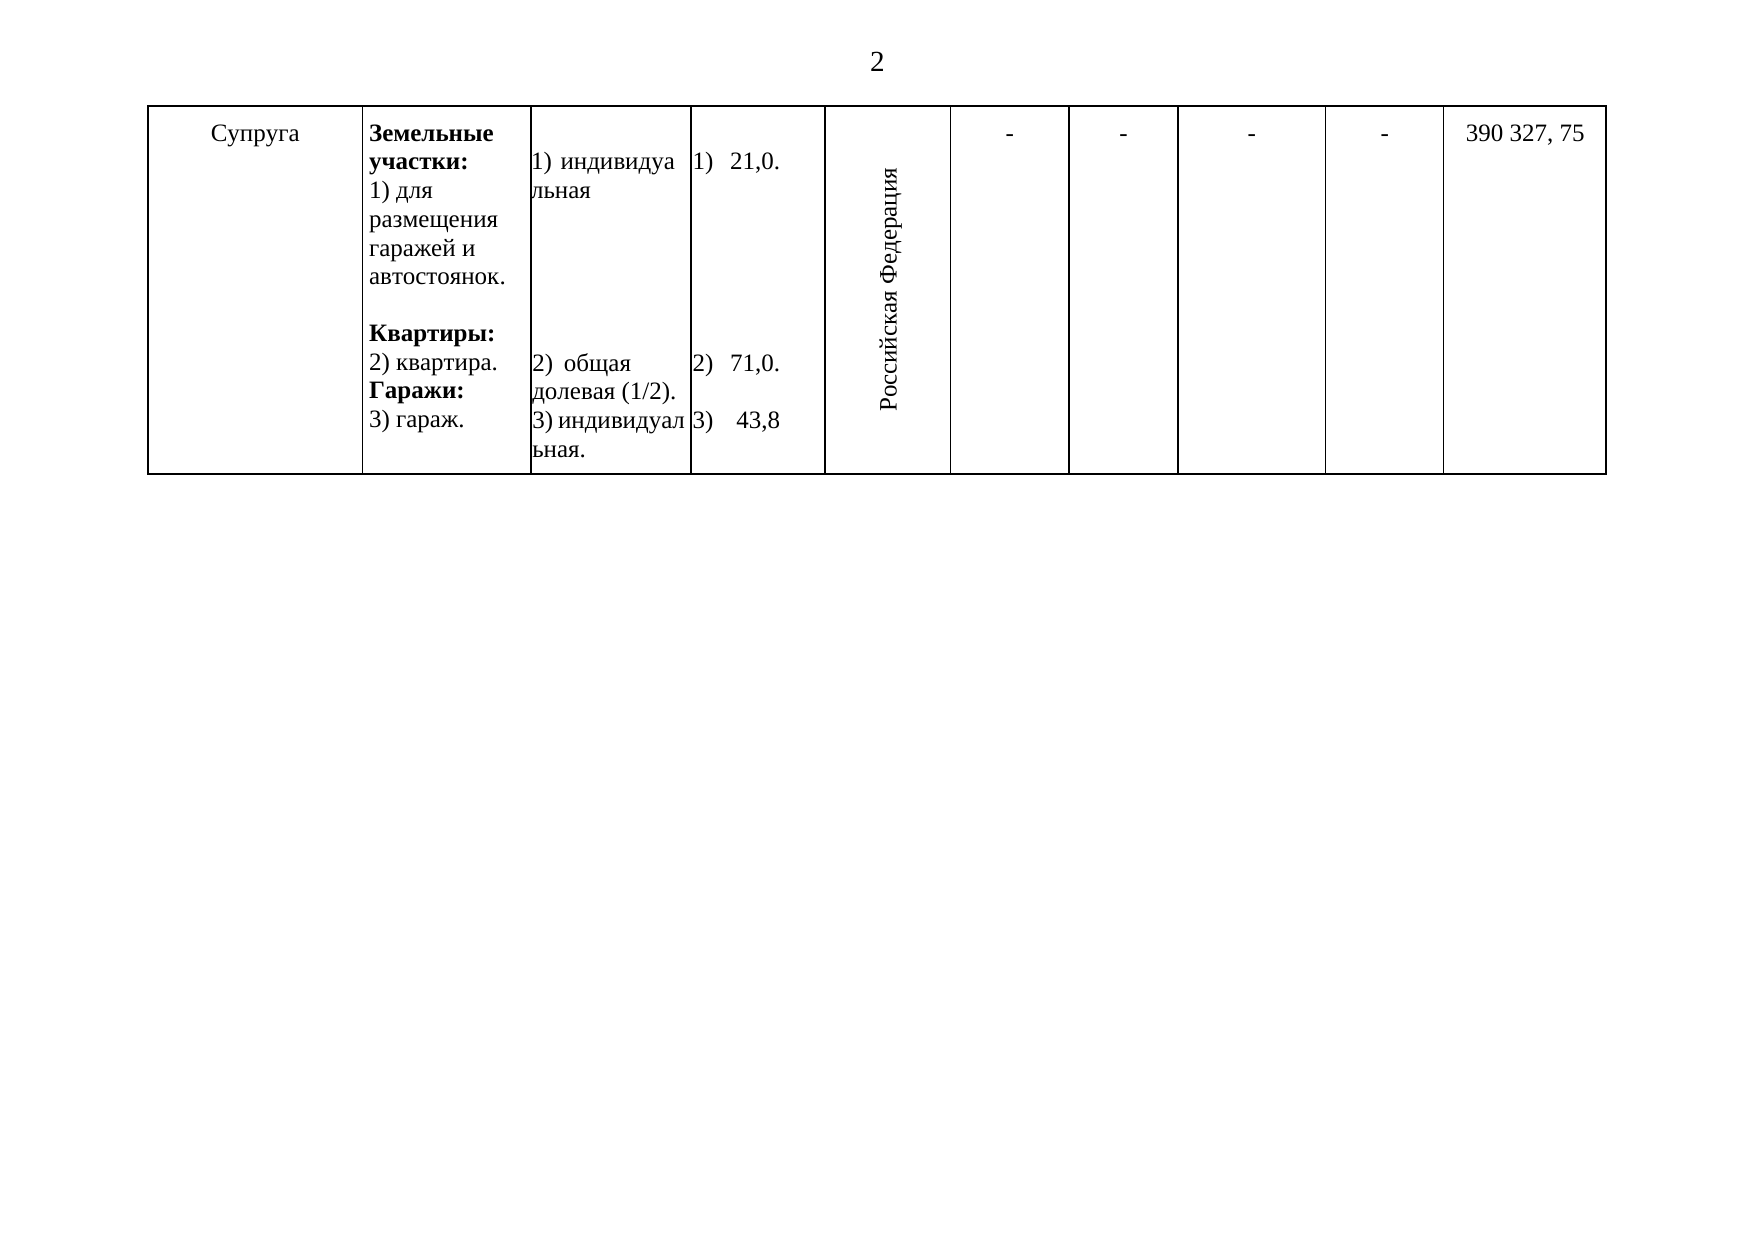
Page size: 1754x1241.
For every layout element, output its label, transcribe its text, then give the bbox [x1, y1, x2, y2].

table_cell Супруга [149, 107, 362, 473]
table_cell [826, 107, 950, 473]
table_cell 390 327, 75 [1444, 107, 1605, 473]
table_cell 21,0. 71,0. 43,8 [692, 107, 824, 473]
table_cell Земельные участки: 1) для размещения гаражей и автостоянок. Квартиры: 2) квартира. Гаражи: 3) гараж. [363, 107, 530, 473]
table_cell - [951, 107, 1068, 473]
table_cell - [1326, 107, 1443, 473]
table_cell индивидуальная общая долевая (1/2). индивидуальная. [532, 107, 690, 473]
table_cell - [1070, 107, 1177, 473]
table_cell - [1179, 107, 1325, 473]
